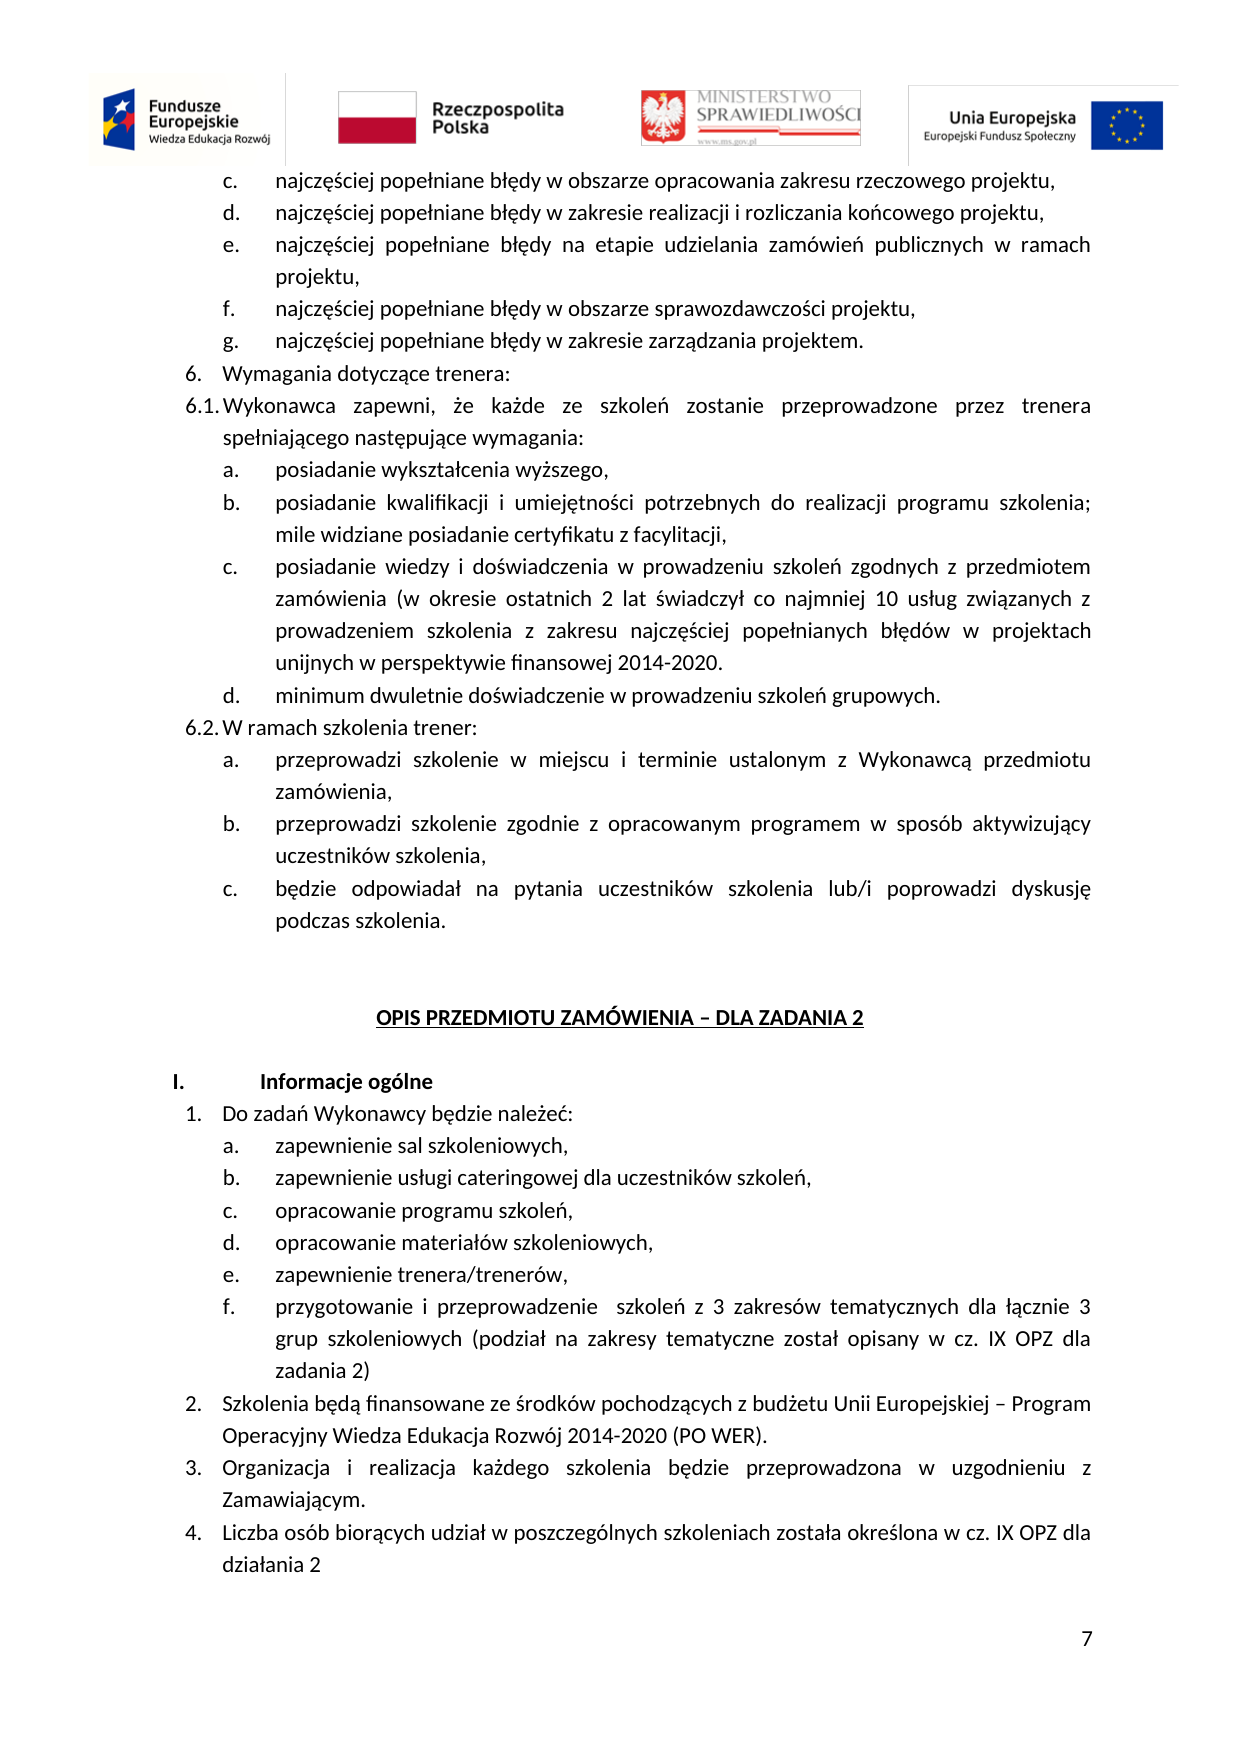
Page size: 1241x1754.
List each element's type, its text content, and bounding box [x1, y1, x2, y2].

list opracowanie programu szkoleń, [223, 1196, 1093, 1224]
picture [88, 73, 1179, 166]
list przeprowadzi szkolenie w miejscu i terminie ustalonym z Wykonawcą przedmiotu zamówienia, [223, 745, 1093, 805]
text OPIS PRZEDMIOTU ZAMÓWIENIA – DLA ZADANIA 2 [148, 1003, 1093, 1031]
list Organizacja i realizacja każdego szkolenia będzie przeprowadzona w uzgodnieniu z Zamawiającym. [185, 1453, 1093, 1513]
list posiadanie wiedzy i doświadczenia w prowadzeniu szkoleń zgodnych z przedmiotem zamówienia (w okresie ostatnich 2 lat świadczył co najmniej 10 usług związanych z prowadzeniem szkolenia z zakresu najczęściej popełnianych błędów w projektach unijnych w perspektywie finansowej 2014-2020. [223, 552, 1093, 677]
list posiadanie kwalifikacji i umiejętności potrzebnych do realizacji programu szkolenia; mile widziane posiadanie certyfikatu z facylitacji, [223, 488, 1093, 548]
list przeprowadzi szkolenie zgodnie z opracowanym programem w sposób aktywizujący uczestników szkolenia, [223, 809, 1093, 870]
list Informacje ogólne [185, 1067, 1093, 1095]
list najczęściej popełniane błędy w obszarze sprawozdawczości projektu, [223, 294, 1093, 322]
list najczęściej popełniane błędy w zakresie zarządzania projektem. [223, 327, 1093, 355]
list posiadanie wykształcenia wyższego, [223, 455, 1093, 483]
list W ramach szkolenia trener: [185, 713, 1093, 741]
list minimum dwuletnie doświadczenie w prowadzeniu szkoleń grupowych. [223, 681, 1093, 709]
list zapewnienie trenera/trenerów, [223, 1260, 1093, 1288]
list Szkolenia będą finansowane ze środków pochodzących z budżetu Unii Europejskiej – Program Operacyjny Wiedza Edukacja Rozwój 2014-2020 (PO WER). [185, 1389, 1093, 1449]
list najczęściej popełniane błędy na etapie udzielania zamówień publicznych w ramach projektu, [223, 230, 1093, 290]
list opracowanie materiałów szkoleniowych, [223, 1228, 1093, 1256]
list będzie odpowiadał na pytania uczestników szkolenia lub/i poprowadzi dyskusję podczas szkolenia. [223, 874, 1093, 934]
list Liczba osób biorących udział w poszczególnych szkoleniach została określona w cz. IX OPZ dla działania 2 [185, 1518, 1093, 1578]
list Wymagania dotyczące trenera: [185, 359, 1093, 387]
list najczęściej popełniane błędy w zakresie realizacji i rozliczania końcowego projektu, [223, 198, 1093, 226]
list Do zadań Wykonawcy będzie należeć: [185, 1099, 1093, 1127]
list Wykonawca zapewni, że każde ze szkoleń zostanie przeprowadzone przez trenera spełniającego następujące wymagania: [185, 391, 1093, 451]
list najczęściej popełniane błędy w obszarze opracowania zakresu rzeczowego projektu, [223, 166, 1093, 194]
list zapewnienie usługi cateringowej dla uczestników szkoleń, [223, 1163, 1093, 1192]
list przygotowanie i przeprowadzenie szkoleń z 3 zakresów tematycznych dla łącznie 3 grup szkoleniowych (podział na zakresy tematyczne został opisany w cz. IX OPZ dla zadania 2) [223, 1292, 1093, 1385]
list zapewnienie sal szkoleniowych, [223, 1131, 1093, 1159]
